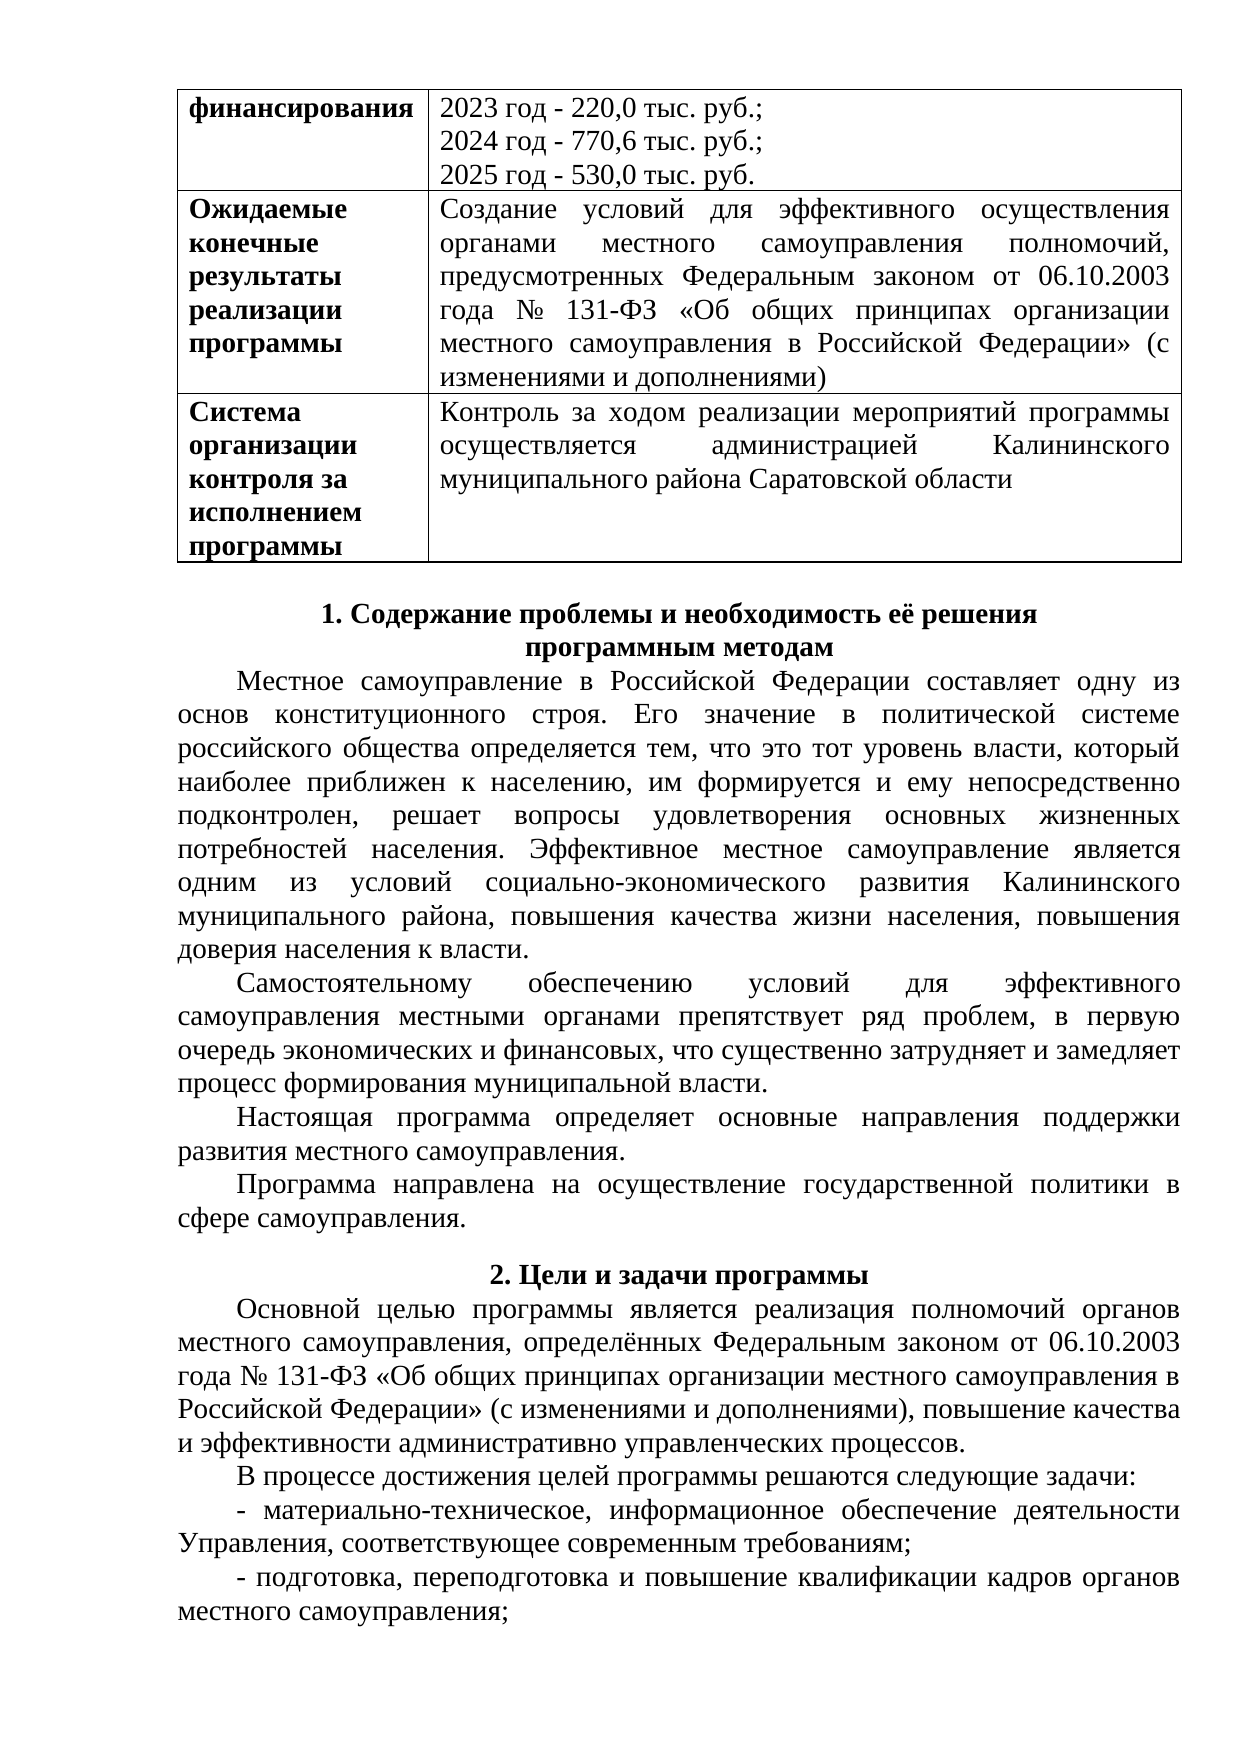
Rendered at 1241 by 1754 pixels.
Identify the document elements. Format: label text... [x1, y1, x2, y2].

table_cell Создание условий для эффективного осуществления органами местного самоуправления полномочий, предусмотренных Федеральным законом от 06.10.2003 года № 131-ФЗ «Об общих принципах организации местного самоуправления в Российской Федерации» (с изменениями и дополнениями) [429, 191, 1181, 393]
text 2. Цели и задачи программы [177, 1257, 1181, 1291]
text - материально-техническое, информационное обеспечение деятельности Управления, соответствующее современным требованиям; [177, 1492, 1181, 1559]
text Настоящая программа определяет основные направления поддержки развития местного самоуправления. [177, 1099, 1181, 1166]
text Основной целью программы является реализация полномочий органов местного самоуправления, определённых Федеральным законом от 06.10.2003 года № 131-ФЗ «Об общих принципах организации местного самоуправления в Российской Федерации» (с изменениями и дополнениями), повышение качества и эффективности административно управленческих процессов. [177, 1291, 1181, 1458]
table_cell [429, 90, 1181, 190]
text Программа направлена на осуществление государственной политики в сфере самоуправления. [177, 1166, 1181, 1233]
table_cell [178, 90, 428, 190]
table_cell Система организации контроля за исполнением программы [178, 394, 428, 561]
text программным методам [177, 629, 1181, 663]
text В процессе достижения целей программы решаются следующие задачи: [177, 1458, 1181, 1492]
table_cell Контроль за ходом реализации мероприятий программы осуществляется администрацией Калининского муниципального района Саратовской области [429, 394, 1181, 561]
table_cell Ожидаемые конечные результаты реализации программы [178, 191, 428, 393]
text Самостоятельному обеспечению условий для эффективного самоуправления местными органами препятствует ряд проблем, в первую очередь экономических и финансовых, что существенно затрудняет и замедляет процесс формирования муниципальной власти. [177, 965, 1181, 1099]
text - подготовка, переподготовка и повышение квалификации кадров органов местного самоуправления; [177, 1559, 1181, 1626]
text 1. Содержание проблемы и необходимость её решения [177, 596, 1181, 629]
text Местное самоуправление в Российской Федерации составляет одну из основ конституционного строя. Его значение в политической системе российского общества определяется тем, что это тот уровень власти, который наиболее приближен к населению, им формируется и ему непосредственно подконтролен, решает вопросы удовлетворения основных жизненных потребностей населения. Эффективное местное самоуправление является одним из условий социально-экономического развития Калининского муниципального района, повышения качества жизни населения, повышения доверия населения к власти. [177, 663, 1181, 965]
